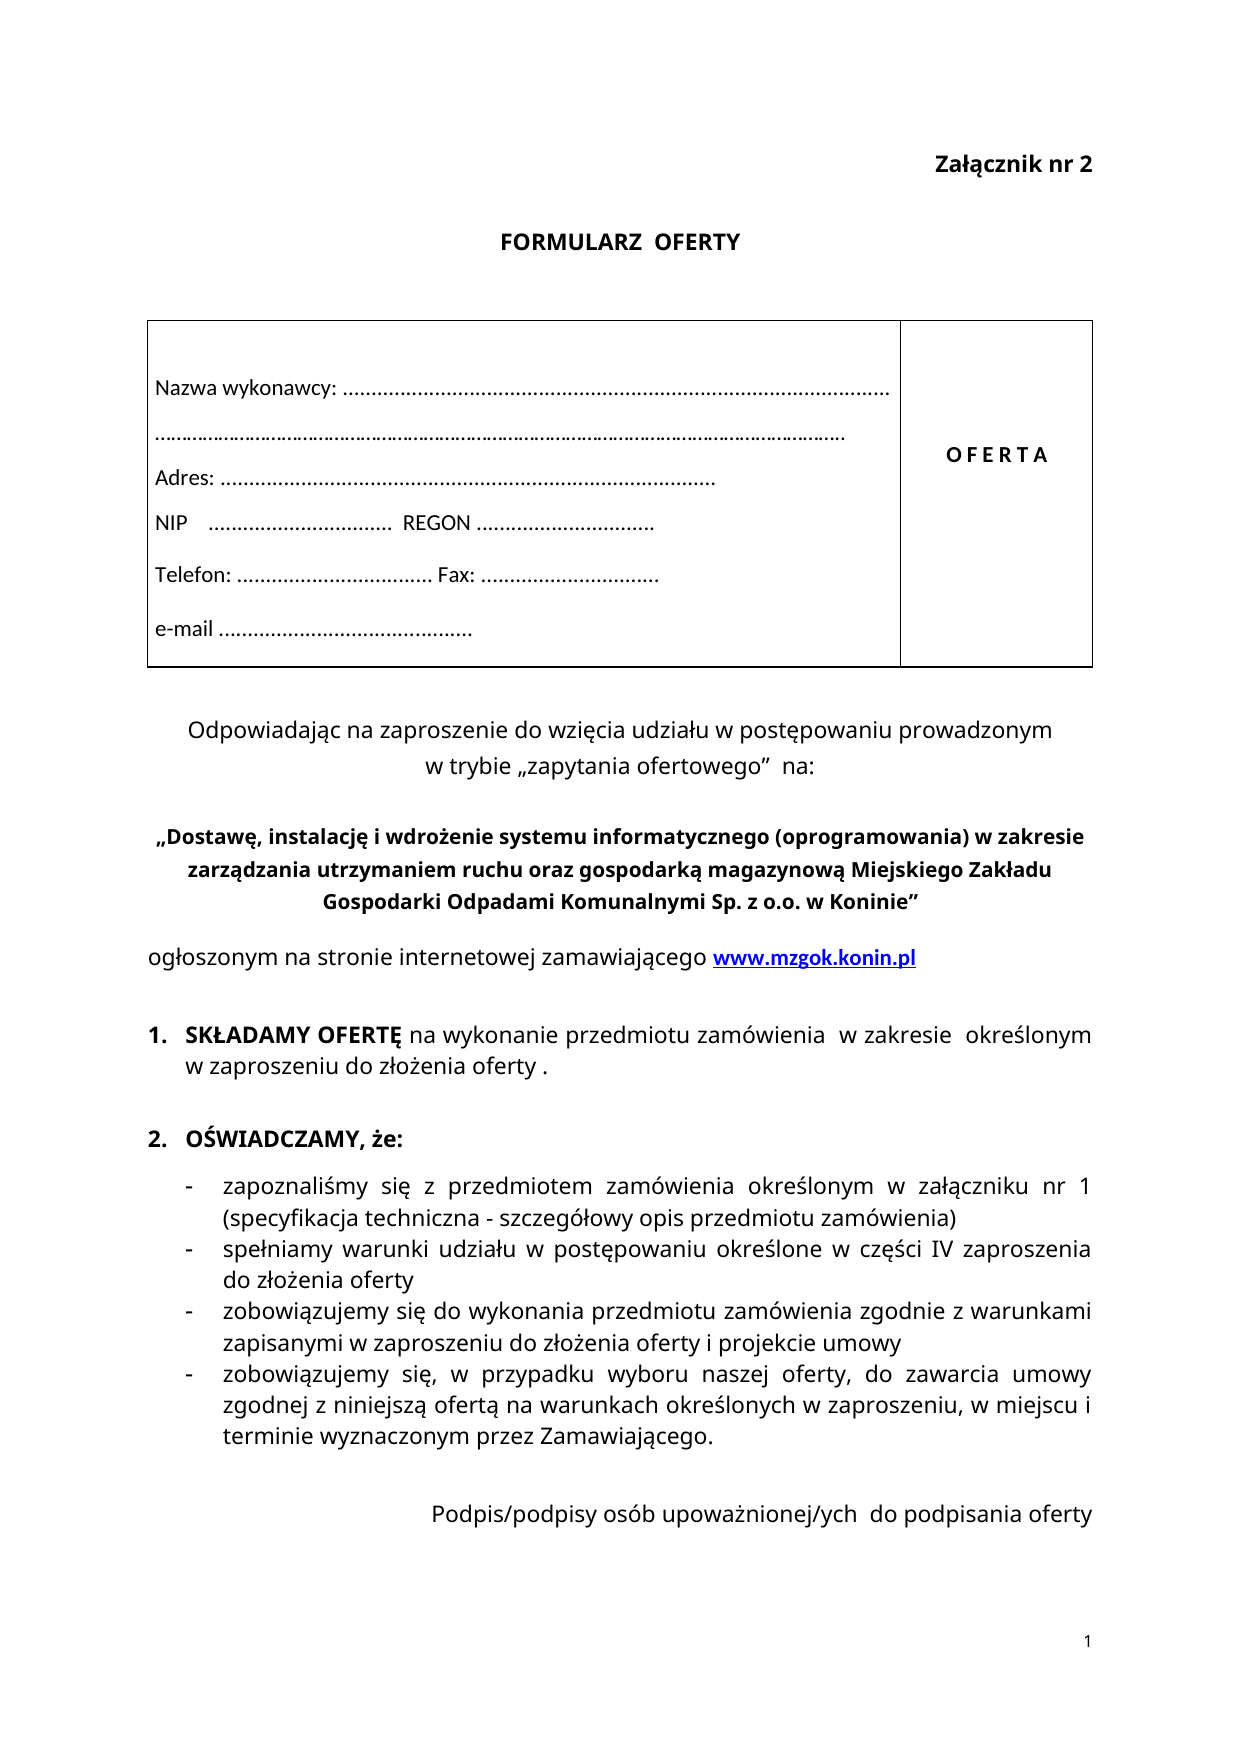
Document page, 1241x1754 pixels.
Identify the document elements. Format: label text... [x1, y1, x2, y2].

list zapoznaliśmy się z przedmiotem zamówienia określonym w załączniku nr 1 (specyfikacja techniczna - szczegółowy opis przedmiotu zamówienia) [185, 1170, 1093, 1233]
text FORMULARZ OFERTY [148, 226, 1093, 257]
table_header Nazwa wykonawcy: ............................................................................................... ………………………………………………………………………………………………………………….. Adres: ...................................................................................... NIP ................................ REGON ............................... Telefon: .................................. Fax: ............................... e-mail ............................................ [148, 321, 900, 666]
text w trybie „zapytania ofertowego” na: [148, 750, 1093, 781]
text ogłoszonym na stronie internetowej zamawiającego www.mzgok.konin.pl [148, 941, 1093, 972]
list spełniamy warunki udziału w postępowaniu określone w części IV zaproszenia do złożenia oferty [185, 1233, 1093, 1295]
list OŚWIADCZAMY, że: [148, 1123, 1093, 1154]
text Podpis/podpisy osób upoważnionej/ych do podpisania oferty [148, 1498, 1093, 1529]
text Załącznik nr 2 [148, 148, 1093, 179]
list zobowiązujemy się do wykonania przedmiotu zamówienia zgodnie z warunkami zapisanymi w zaproszeniu do złożenia oferty i projekcie umowy [185, 1295, 1093, 1358]
text „Dostawę, instalację i wdrożenie systemu informatycznego (oprogramowania) w zakresie zarządzania utrzymaniem ruchu oraz gospodarką magazynową Miejskiego Zakładu Gospodarki Odpadami Komunalnymi Sp. z o.o. w Koninie” [148, 822, 1093, 916]
list zobowiązujemy się, w przypadku wyboru naszej oferty, do zawarcia umowy zgodnej z niniejszą ofertą na warunkach określonych w zaproszeniu, w miejscu i terminie wyznaczonym przez Zamawiającego. [185, 1358, 1093, 1451]
text Odpowiadając na zaproszenie do wzięcia udziału w postępowaniu prowadzonym [148, 714, 1093, 746]
list SKŁADAMY OFERTĘ na wykonanie przedmiotu zamówienia w zakresie określonym w zaproszeniu do złożenia oferty . [148, 1019, 1093, 1081]
table_header O F E R T A [901, 321, 1092, 666]
